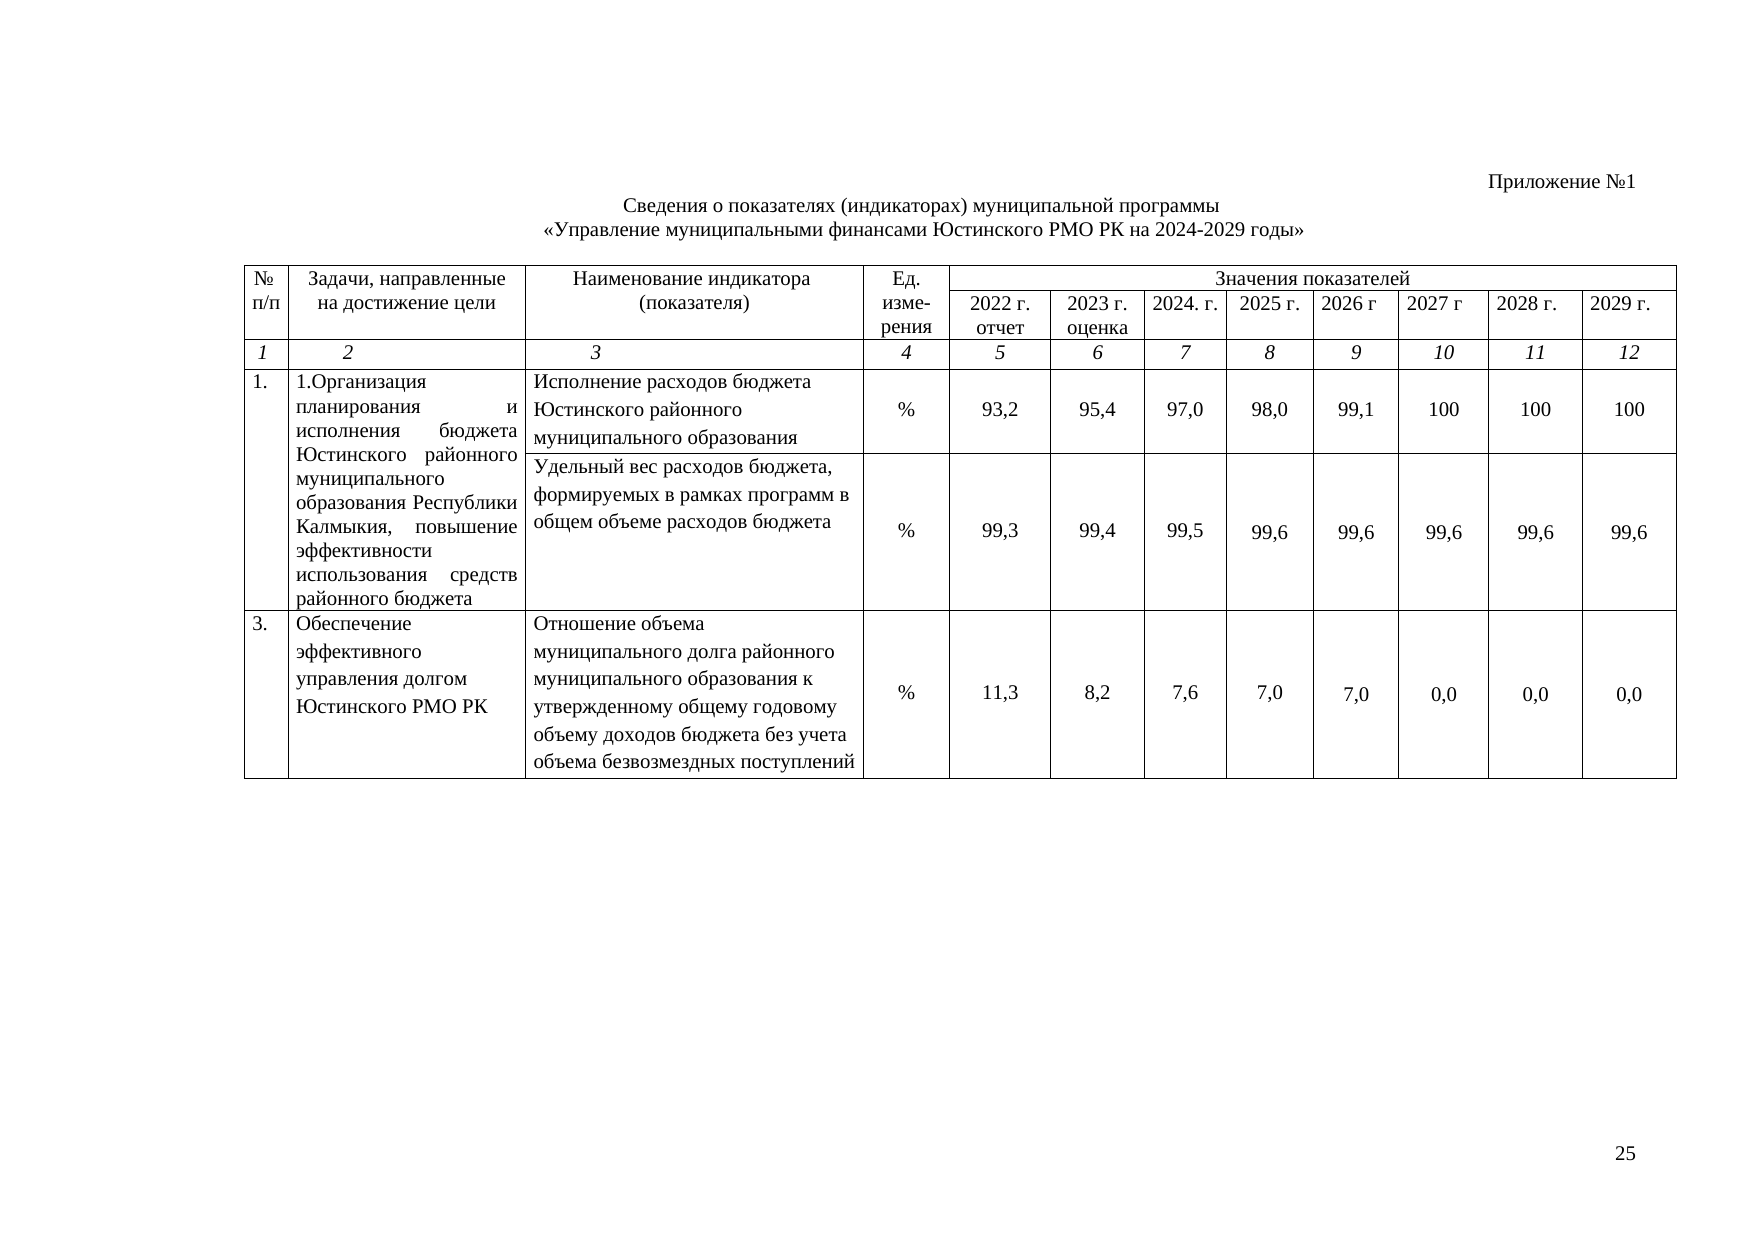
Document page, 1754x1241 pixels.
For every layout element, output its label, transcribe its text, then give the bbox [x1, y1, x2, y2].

table_cell 99,6 [1399, 454, 1488, 610]
table_cell 99,6 [1314, 454, 1398, 610]
table_cell 1 [245, 340, 288, 368]
table_cell Отношение объема муниципального долга районного муниципального образования к утвержденному общему годовому объему доходов бюджета без учета объема безвозмездных поступлений [526, 611, 863, 777]
table_cell 5 [950, 340, 1050, 368]
table_cell 2029 г. [1583, 291, 1676, 339]
table_cell 2 [289, 340, 525, 368]
table_cell Удельный вес расходов бюджета, формируемых в рамках программ в общем объеме расходов бюджета [526, 454, 863, 610]
table_cell 12 [1583, 340, 1676, 368]
table_cell 0,0 [1489, 611, 1582, 777]
text Сведения о показателях (индикаторах) муниципальной программы [207, 193, 1636, 217]
table_cell 3. [245, 611, 288, 777]
table_cell 1.Организация планирования и исполнения бюджета Юстинского районного муниципального образования Республики Калмыкия, повышение эффективности использования средств районного бюджета [289, 370, 525, 610]
table_cell 3 [526, 340, 863, 368]
table_cell 93,2 [950, 370, 1050, 453]
table_cell 7 [1145, 340, 1226, 368]
table_header Значения показателей [950, 266, 1676, 290]
table_cell 7,0 [1227, 611, 1313, 777]
table_cell 2023 г. оценка [1051, 291, 1144, 339]
table_cell 2025 г. [1227, 291, 1313, 339]
table_cell % [864, 611, 949, 777]
table_cell 98,0 [1227, 370, 1313, 453]
table_cell 8,2 [1051, 611, 1144, 777]
table_cell Обеспечение эффективного управления долгом Юстинского РМО РК [289, 611, 525, 777]
table_cell 99,5 [1145, 454, 1226, 610]
table_cell 6 [1051, 340, 1144, 368]
text «Управление муниципальными финансами Юстинского РМО РК на 2024-2029 годы» [207, 217, 1636, 241]
table_cell 99,6 [1583, 454, 1676, 610]
table_header Ед. изме-рения [864, 266, 949, 339]
table_cell 0,0 [1399, 611, 1488, 777]
table_cell % [864, 454, 949, 610]
table_cell Исполнение расходов бюджета Юстинского районного муниципального образования [526, 370, 863, 453]
table_cell 2027 г [1399, 291, 1488, 339]
table_cell 95,4 [1051, 370, 1144, 453]
table_cell 11 [1489, 340, 1582, 368]
table_cell 8 [1227, 340, 1313, 368]
table_cell % [864, 370, 949, 453]
table_cell 10 [1399, 340, 1488, 368]
table_header Задачи, направленные на достижение цели [289, 266, 525, 339]
table_cell 100 [1489, 370, 1582, 453]
table_header Наименование индикатора (показателя) [526, 266, 863, 339]
table_cell 0,0 [1583, 611, 1676, 777]
table_cell 7,6 [1145, 611, 1226, 777]
table_cell 100 [1399, 370, 1488, 453]
table_header № п/п [245, 266, 288, 339]
table_cell 99,3 [950, 454, 1050, 610]
table_cell 99,6 [1227, 454, 1313, 610]
table_cell 99,6 [1489, 454, 1582, 610]
table_cell 99,4 [1051, 454, 1144, 610]
table_cell 2024. г. [1145, 291, 1226, 339]
table_cell 1. [245, 370, 288, 610]
text Приложение №1 [207, 168, 1636, 193]
table_cell 99,1 [1314, 370, 1398, 453]
table_cell 2022 г. отчет [950, 291, 1050, 339]
table_cell 9 [1314, 340, 1398, 368]
table_cell 4 [864, 340, 949, 368]
table_cell 11,3 [950, 611, 1050, 777]
table_cell 2026 г [1314, 291, 1398, 339]
table_cell 7,0 [1314, 611, 1398, 777]
table_cell 100 [1583, 370, 1676, 453]
table_cell 97,0 [1145, 370, 1226, 453]
table_cell 2028 г. [1489, 291, 1582, 339]
